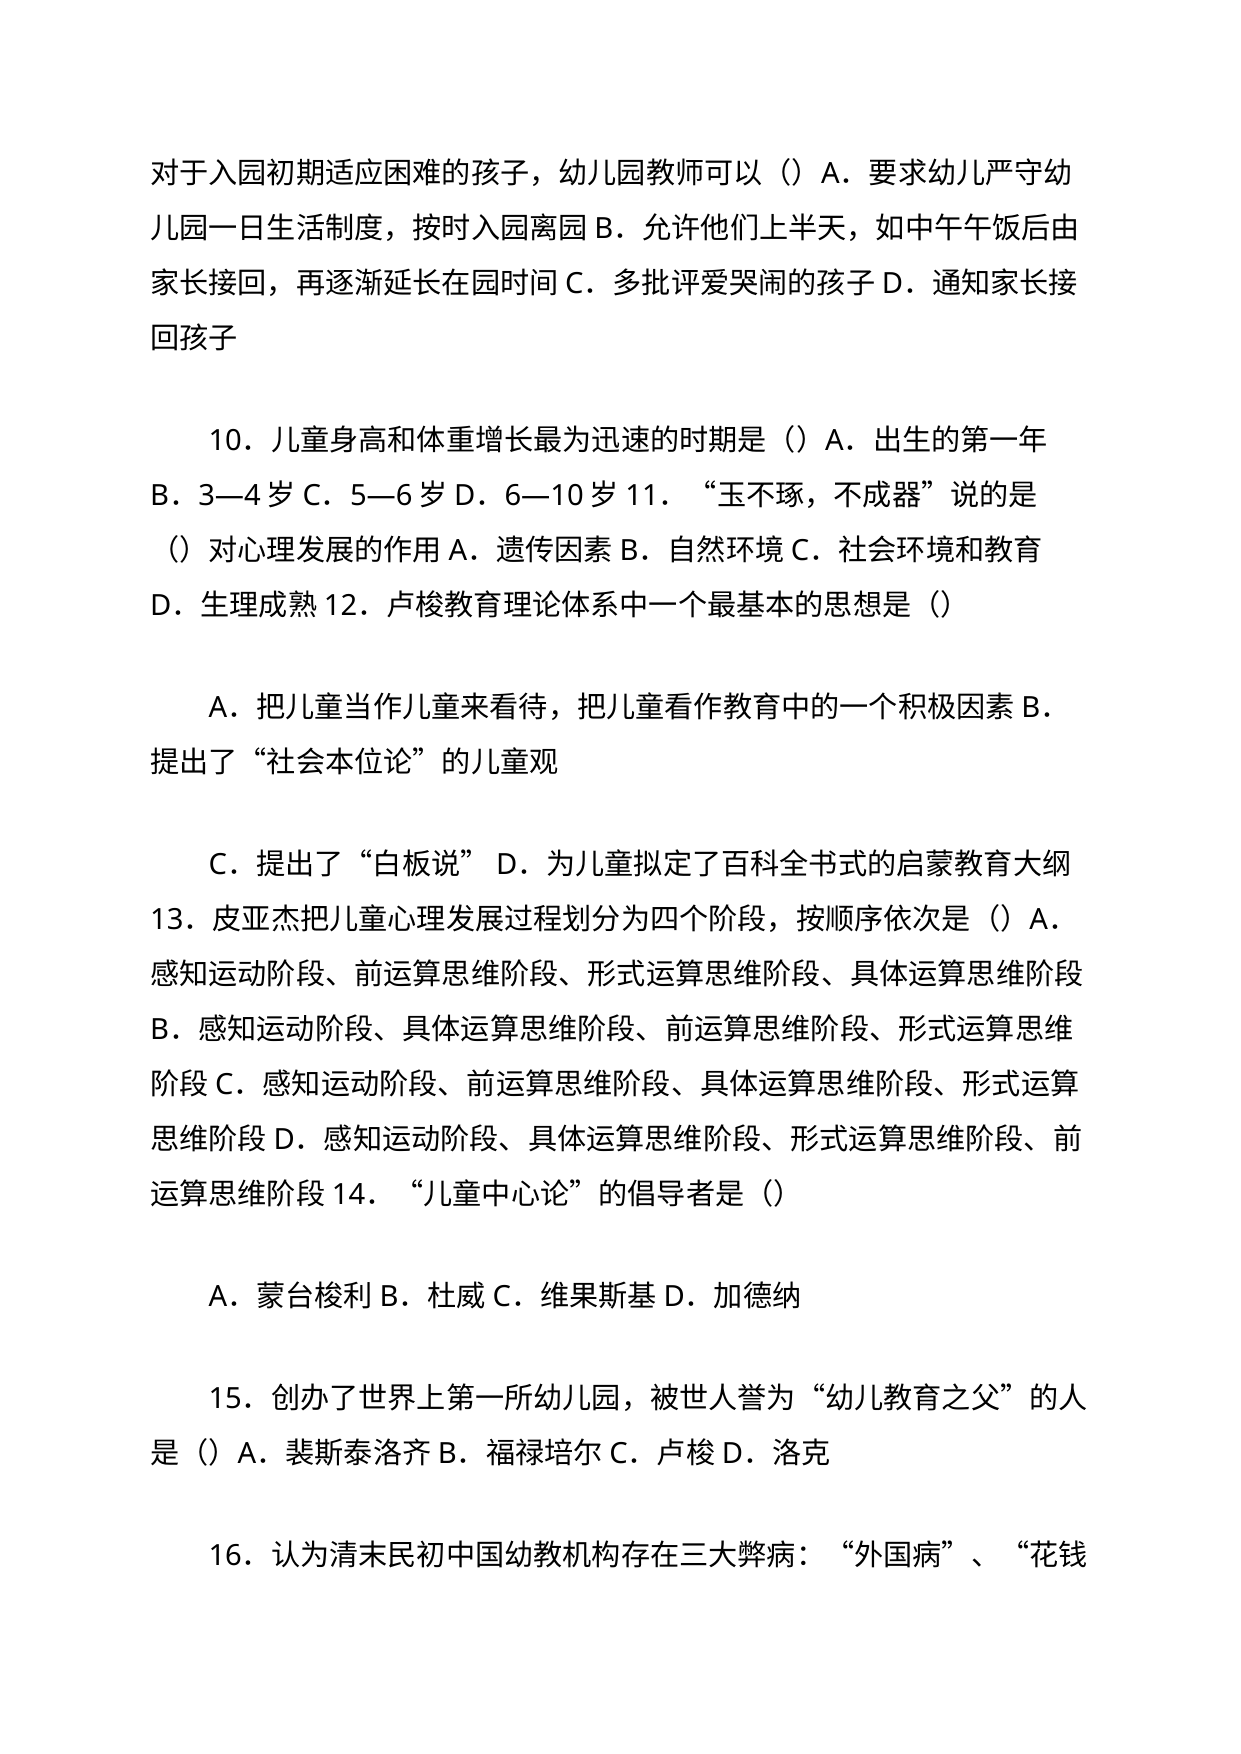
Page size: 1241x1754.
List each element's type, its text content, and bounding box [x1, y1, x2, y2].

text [150, 1531, 1090, 1574]
text C．提出了“白板说” D．为儿童拟定了百科全书式的启蒙教育大纲 13．皮亚杰把儿童心理发展过程划分为四个阶段，按顺序依次是（）A．感知运动阶段、前运算思维阶段、形式运算思维阶段、具体运算思维阶段 B．感知运动阶段、具体运算思维阶段、前运算思维阶段、形式运算思维阶段 C．感知运动阶段、前运算思维阶段、具体运算思维阶段、形式运算思维阶段 D．感知运动阶段、具体运算思维阶段、形式运算思维阶段、前运算思维阶段 14．“儿童中心论”的倡导者是（） [150, 841, 1090, 1213]
text A．把儿童当作儿童来看待，把儿童看作教育中的一个积极因素 B．提出了“社会本位论”的儿童观 [150, 684, 1090, 781]
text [150, 150, 1090, 357]
text 15．创办了世界上第一所幼儿园，被世人誉为“幼儿教育之父”的人是（）A．裴斯泰洛齐 B．福禄培尔 C．卢梭 D．洛克 [150, 1374, 1090, 1472]
text A．蒙台梭利 B．杜威 C．维果斯基 D．加德纳 [150, 1272, 1090, 1315]
text 10．儿童身高和体重增长最为迅速的时期是（）A．出生的第一年 B．3—4岁 C．5—6岁 D．6—10岁 11．“玉不琢，不成器”说的是（）对心理发展的作用 A．遗传因素 B．自然环境 C．社会环境和教育 D．生理成熟 12．卢梭教育理论体系中一个最基本的思想是（） [150, 417, 1090, 624]
